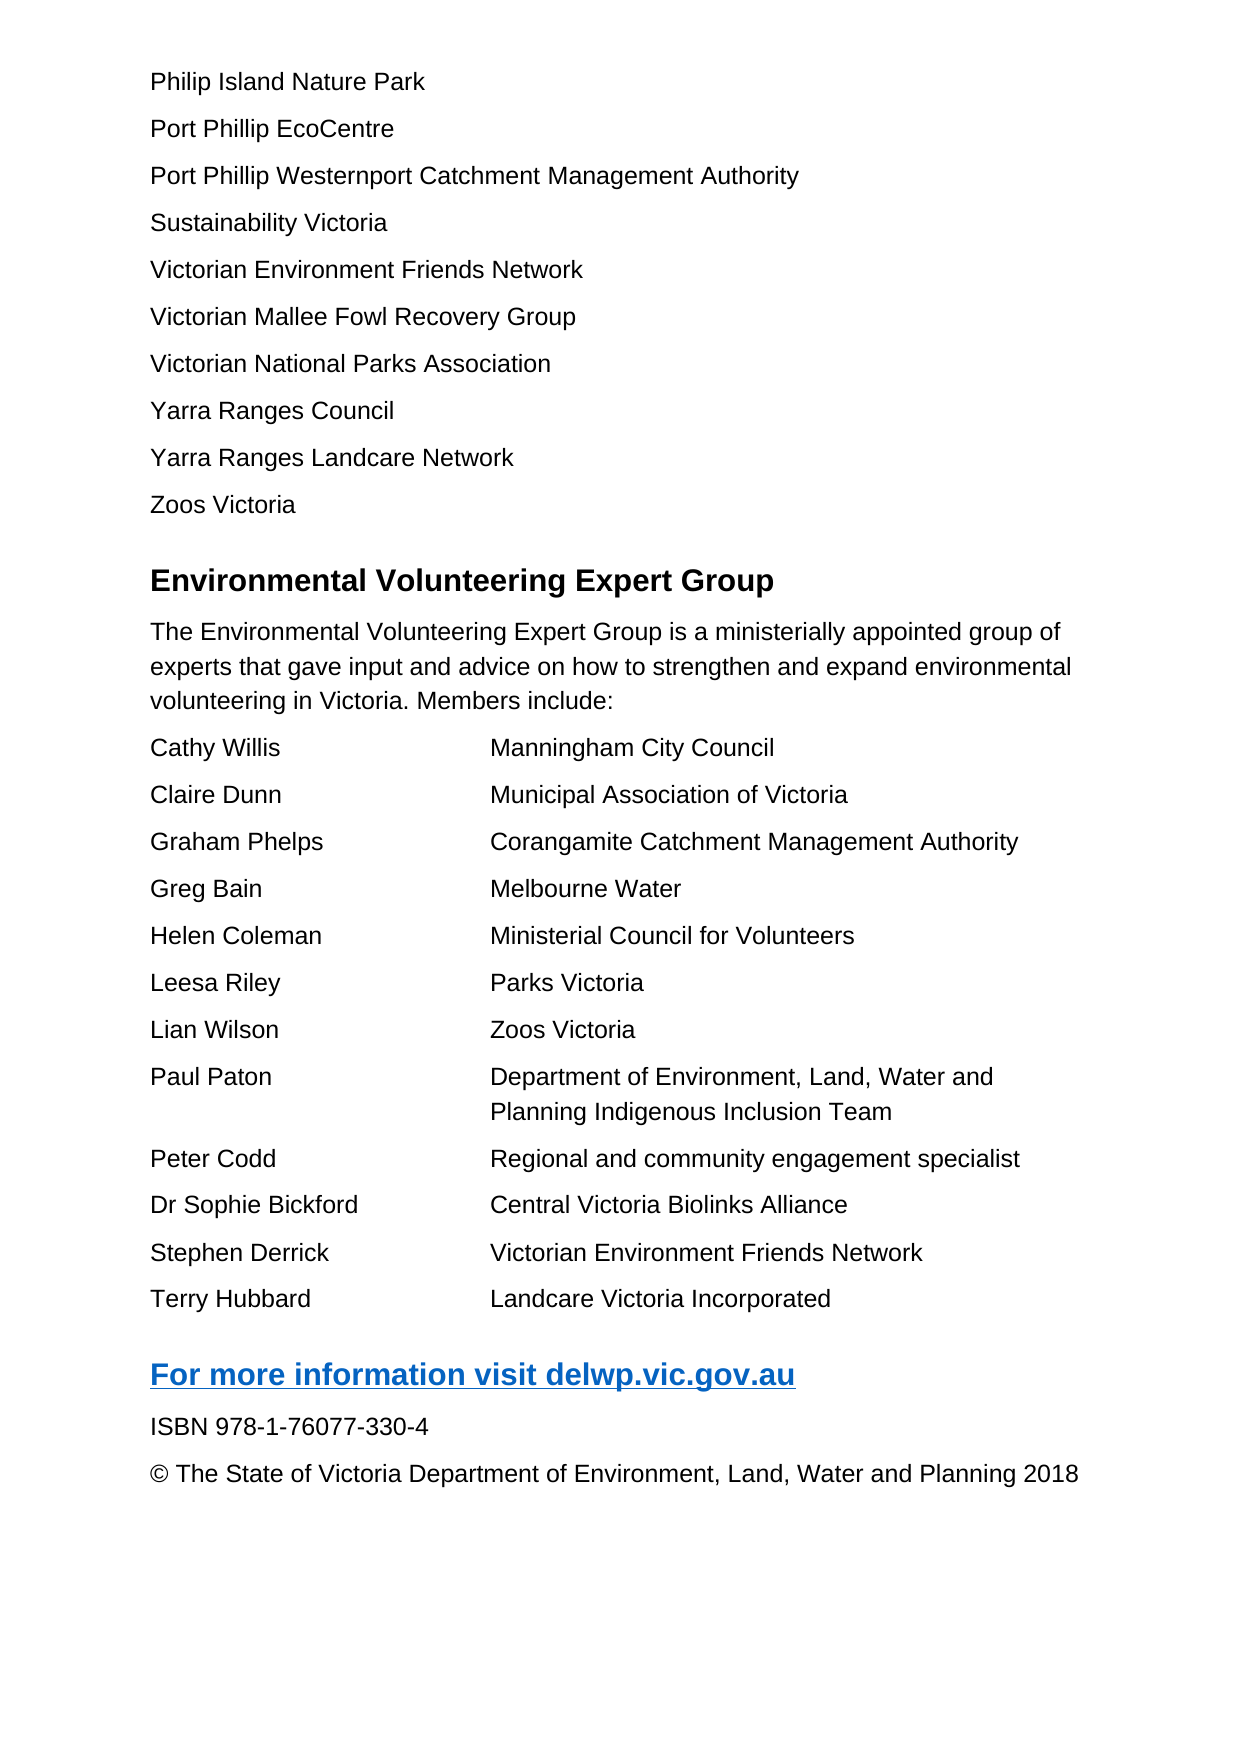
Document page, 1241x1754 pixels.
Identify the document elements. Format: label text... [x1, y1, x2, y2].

text Paul Paton Department of Environment, Land, Water and Planning Indigenous Inclusion Team [150, 1062, 1090, 1125]
text Zoos Victoria [150, 490, 1090, 518]
text Greg Bain Melbourne Water [150, 874, 1090, 903]
text Sustainability Victoria [150, 208, 1090, 237]
text Victorian Environment Friends Network [150, 255, 1090, 283]
text Peter Codd Regional and community engagement specialist [150, 1143, 1090, 1172]
text ISBN 978-1-76077-330-4 [150, 1412, 1090, 1441]
text Dr Sophie Bickford Central Victoria Biolinks Alliance [150, 1191, 1090, 1219]
text Victorian Mallee Fowl Recovery Group [150, 302, 1090, 331]
text Yarra Ranges Council [150, 396, 1090, 424]
text Stephen Derrick Victorian Environment Friends Network [150, 1237, 1090, 1266]
text Port Phillip Westernport Catchment Management Authority [150, 161, 1090, 189]
text The Environmental Volunteering Expert Group is a ministerially appointed group of experts that gave input and advice on how to strengthen and expand environmental volunteering in Victoria. Members include: [150, 617, 1090, 715]
text Terry Hubbard Landcare Victoria Incorporated [150, 1284, 1090, 1313]
text Graham Phelps Corangamite Catchment Management Authority [150, 827, 1090, 856]
text Lian Wilson Zoos Victoria [150, 1015, 1090, 1044]
subtitle Environmental Volunteering Expert Group [150, 562, 1090, 598]
text Helen Coleman Ministerial Council for Volunteers [150, 921, 1090, 950]
text Leesa Riley Parks Victoria [150, 968, 1090, 997]
text Yarra Ranges Landcare Network [150, 443, 1090, 471]
text Port Phillip EcoCentre [150, 114, 1090, 143]
text Philip Island Nature Park [150, 67, 1090, 96]
text Cathy Willis Manningham City Council [150, 733, 1090, 762]
subtitle For more information visit delwp.vic.gov.au [150, 1356, 1090, 1392]
text Claire Dunn Municipal Association of Victoria [150, 780, 1090, 809]
text © The State of Victoria Department of Environment, Land, Water and Planning 2018 [150, 1459, 1090, 1488]
text Victorian National Parks Association [150, 349, 1090, 377]
